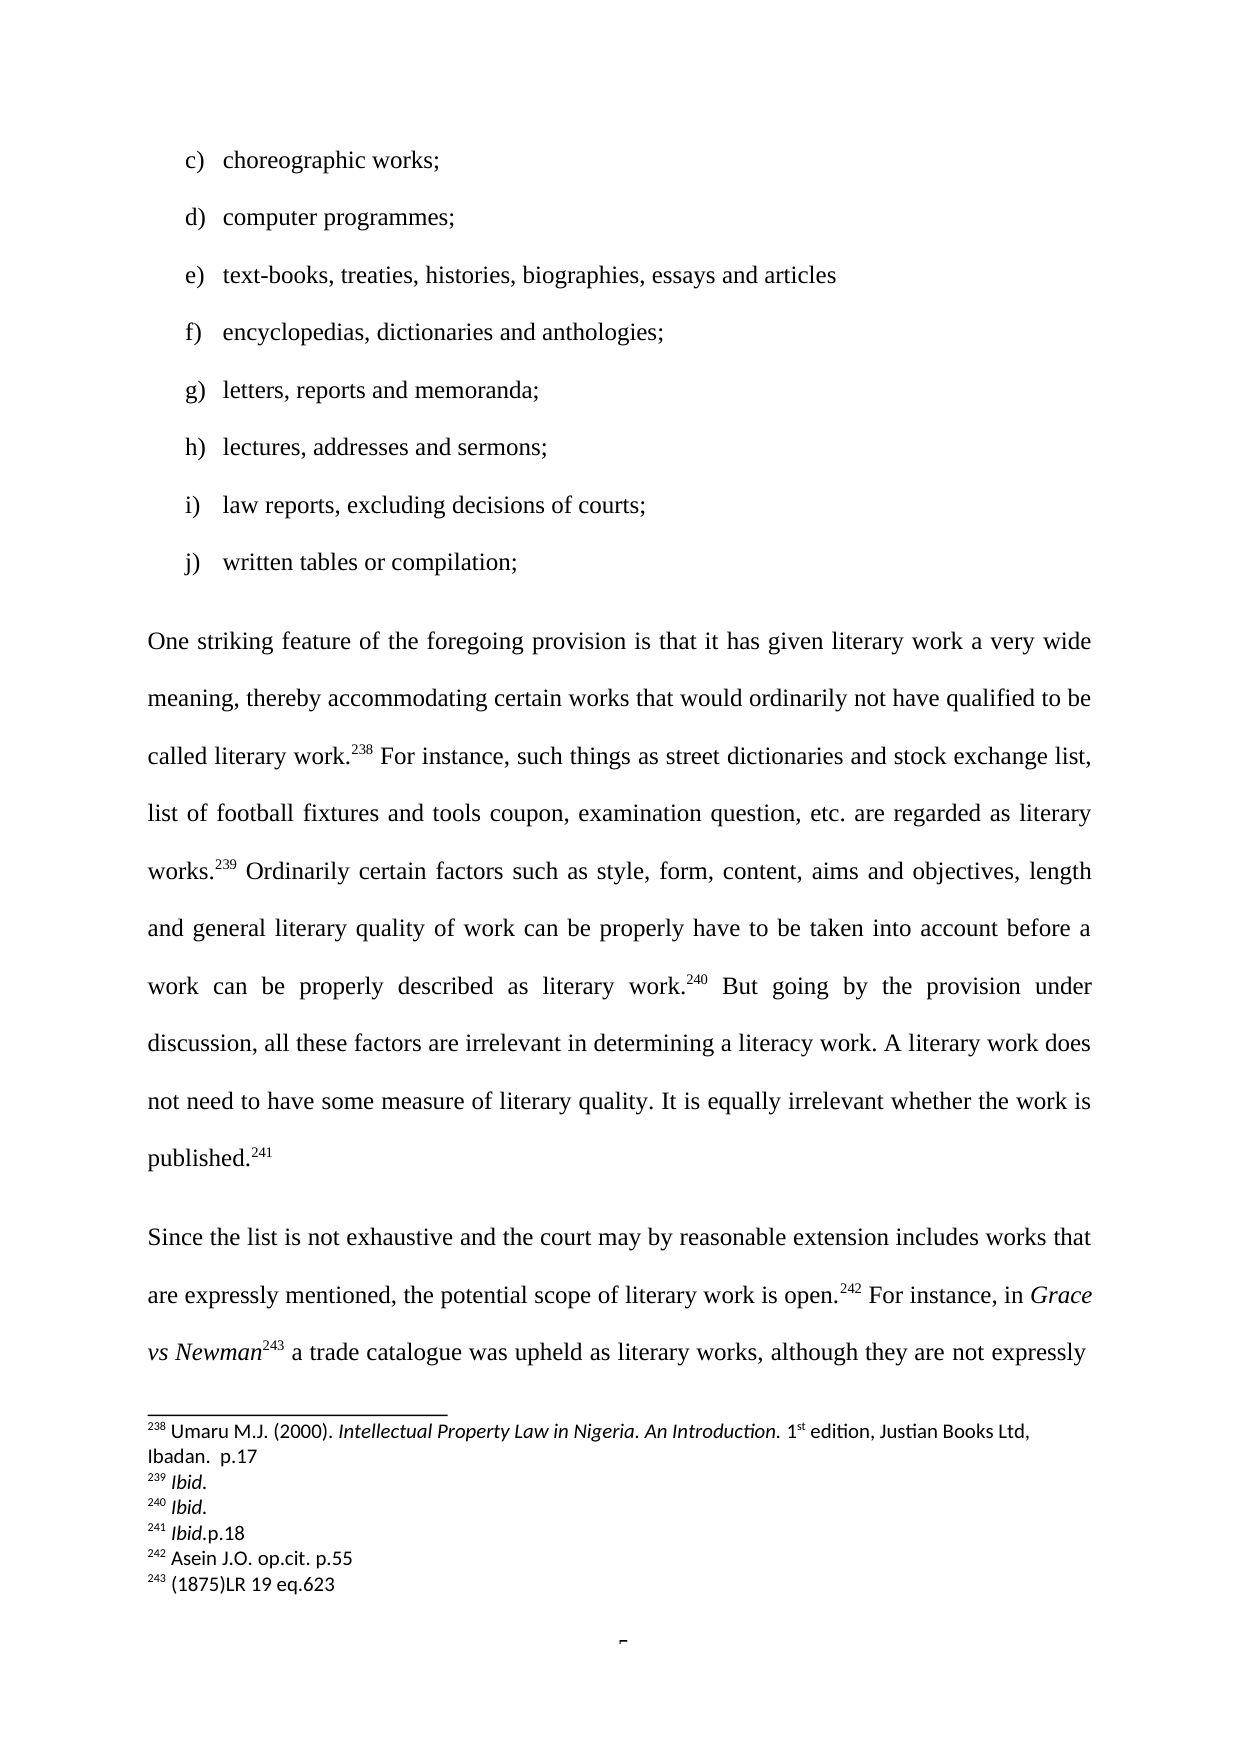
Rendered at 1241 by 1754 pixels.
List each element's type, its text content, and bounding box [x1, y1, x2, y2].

list encyclopedias, dictionaries and anthologies; [185, 317, 1134, 346]
list choreographic works; [185, 145, 1134, 173]
list letters, reports and memoranda; [185, 375, 1134, 404]
text One striking feature of the foregoing provision is that it has given literary work a very wide meaning, thereby accommodating certain works that would ordinarily not have qualified to be called literary work.238 For instance, such things as street dictionaries and stock exchange list, list of football fixtures and tools coupon, examination question, etc. are regarded as literary works.239 Ordinarily certain factors such as style, form, content, aims and objectives, length and general literary quality of work can be properly have to be taken into account before a work can be properly described as literary work.240 But going by the provision under discussion, all these factors are irrelevant in determining a literacy work. A literary work does not need to have some measure of literary quality. It is equally irrelevant whether the work is published.241 [147, 626, 1093, 1172]
text 243 (1875)LR 19 eq.623 [147, 1571, 1134, 1596]
text 238 Umaru M.J. (2000). Intellectual Property Law in Nigeria. An Introduction. 1st edition, Justian Books Ltd, Ibadan. p.17 [147, 1418, 1036, 1469]
list written tables or compilation; [185, 547, 1134, 576]
list text-books, treaties, histories, biographies, essays and articles [185, 260, 1134, 289]
text Since the list is not exhaustive and the court may by reasonable extension includes works that are expressly mentioned, the potential scope of literary work is open.242 For instance, in Grace vs Newman243 a trade catalogue was upheld as literary works, although they are not expressly [147, 1222, 1092, 1366]
text 241 Ibid.p.18 [147, 1520, 1134, 1545]
list lectures, addresses and sermons; [185, 432, 1134, 461]
text 239 Ibid. [147, 1469, 1134, 1494]
text 242 Asein J.O. op.cit. p.55 [147, 1545, 1134, 1571]
list law reports, excluding decisions of courts; [185, 490, 1134, 519]
text 240 Ibid. [147, 1494, 1134, 1520]
list computer programmes; [185, 202, 1134, 231]
